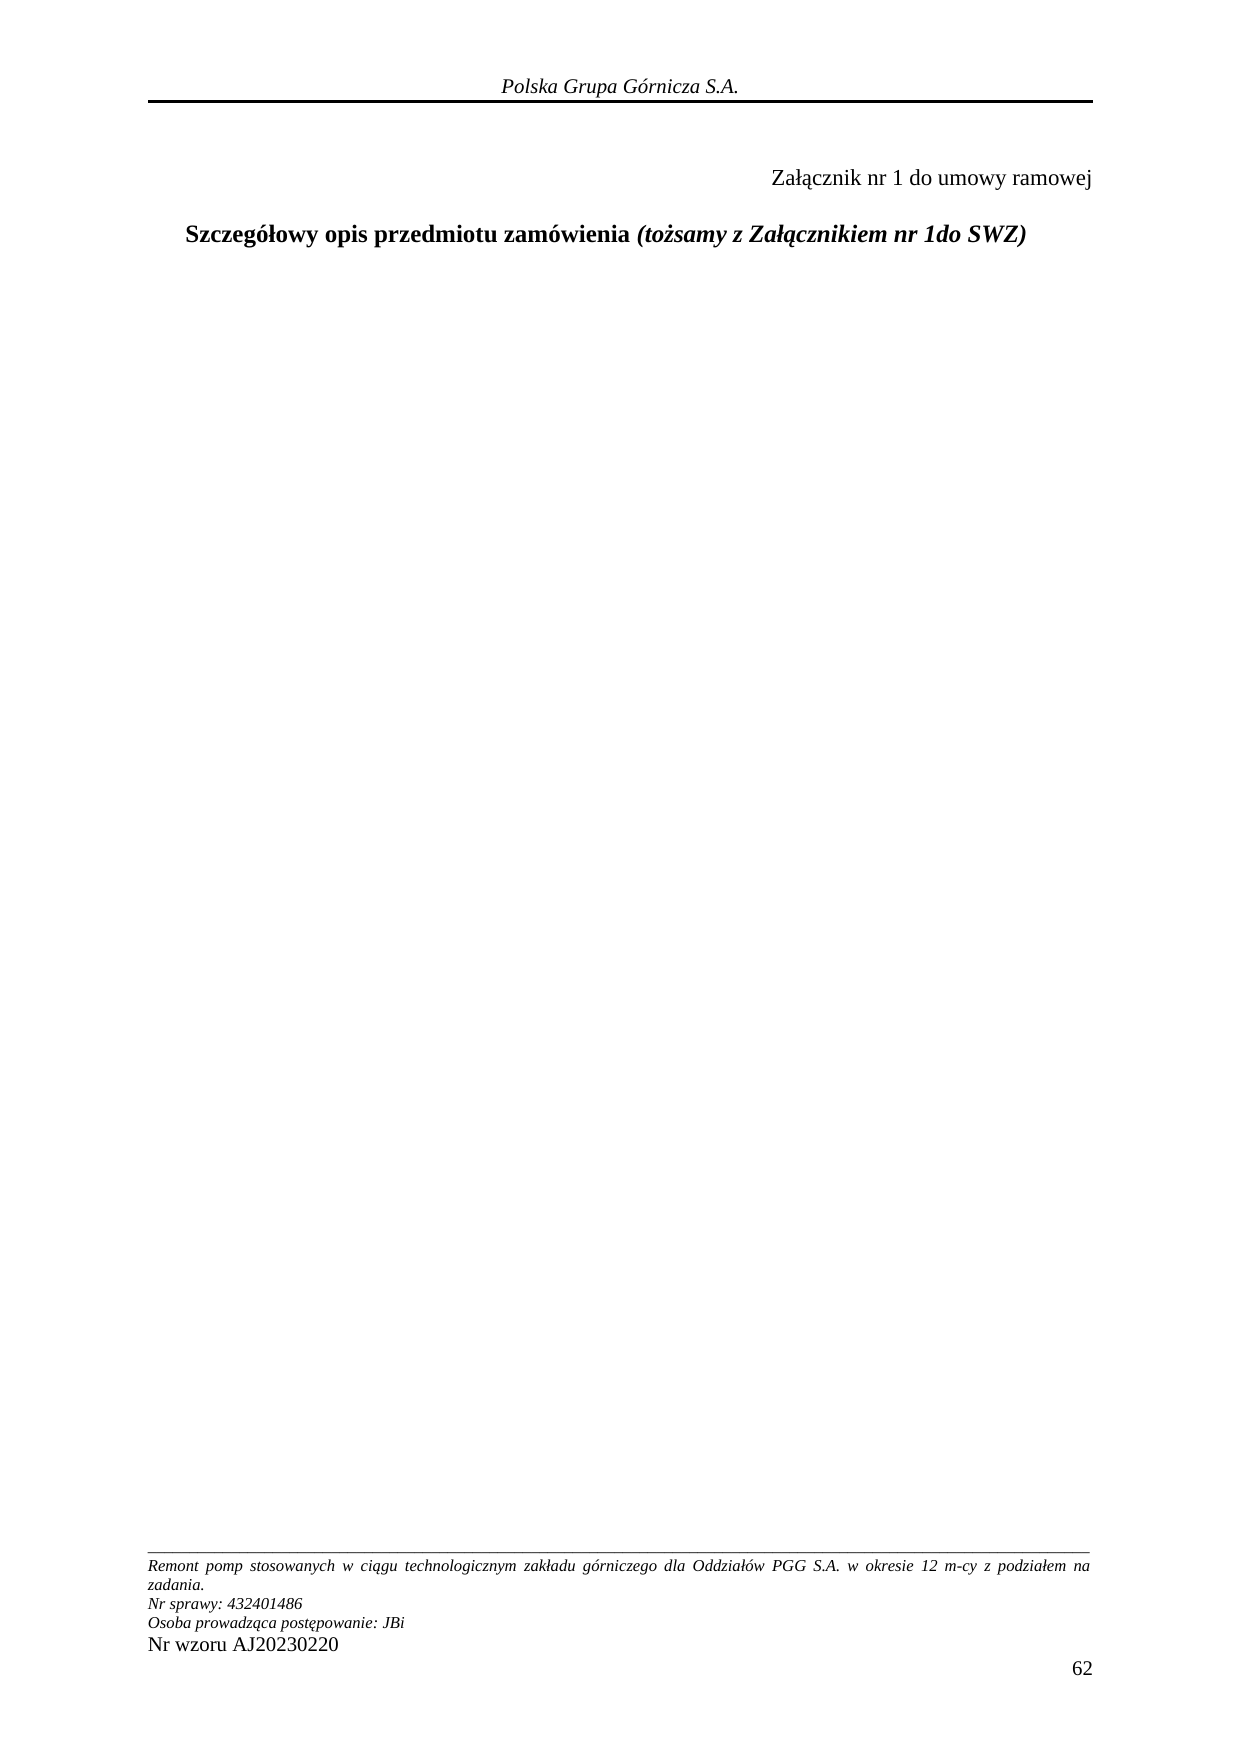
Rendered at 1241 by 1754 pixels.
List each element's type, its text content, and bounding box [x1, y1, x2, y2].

list Szczegółowy opis przedmiotu zamówienia (tożsamy z Załącznikiem nr 1do SWZ) [185, 219, 1093, 247]
text Załącznik nr 1 do umowy ramowej [148, 164, 1093, 190]
